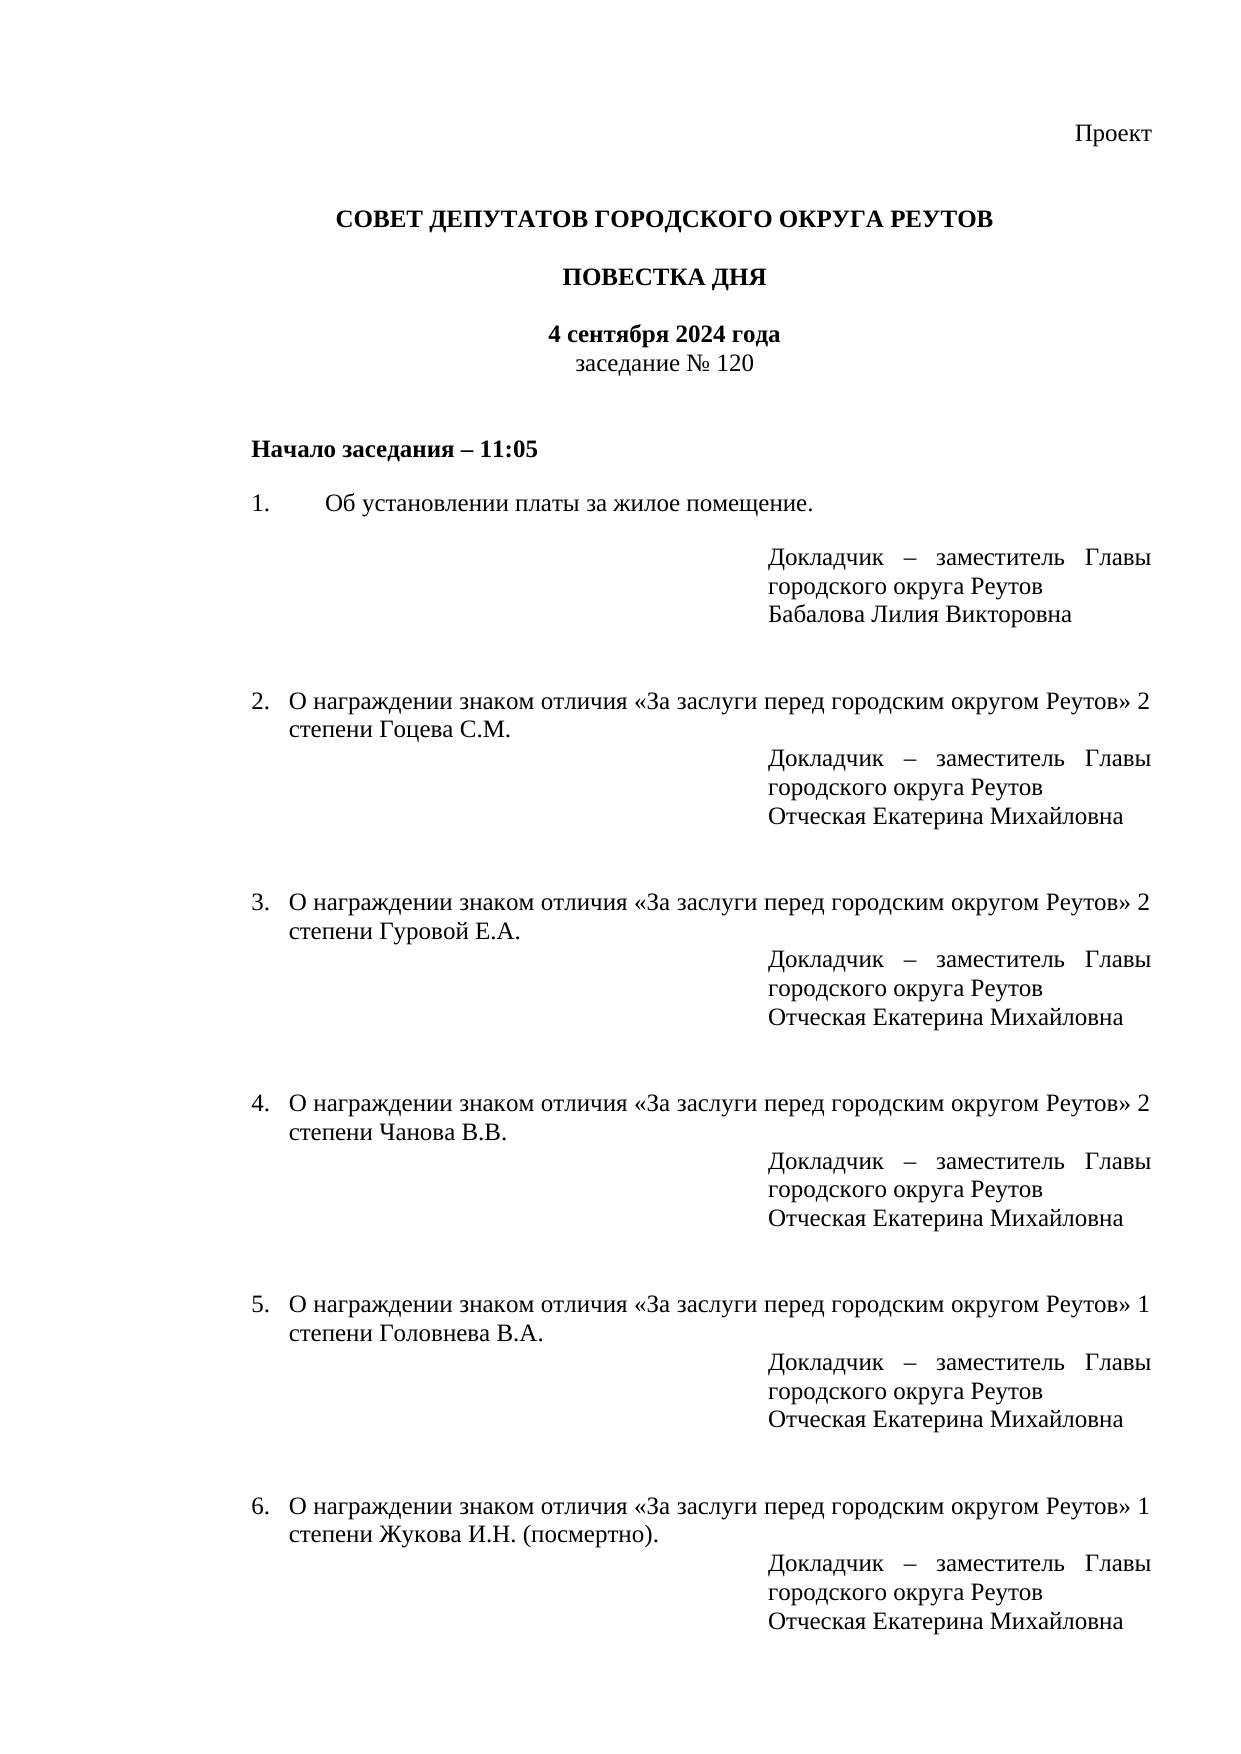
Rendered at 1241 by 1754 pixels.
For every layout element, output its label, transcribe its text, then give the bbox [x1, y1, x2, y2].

text Начало заседания – 11:05 [177, 434, 1152, 463]
text ПОВЕСТКА ДНЯ [177, 262, 1152, 291]
text Докладчик – заместитель Главы городского округа Реутов [768, 1347, 1152, 1404]
text Отческая Екатерина Михайловна [768, 1404, 1152, 1433]
list О награждении знаком отличия «За заслуги перед городским округом Реутов» 2 степени Гуровой Е.А. [251, 887, 1152, 944]
text Проект [177, 118, 1152, 147]
list О награждении знаком отличия «За заслуги перед городским округом Реутов» 1 степени Головнева В.А. [251, 1289, 1152, 1347]
text Докладчик – заместитель Главы городского округа Реутов [768, 1146, 1152, 1203]
text Докладчик – заместитель Главы городского округа Реутов [768, 542, 1152, 599]
text Отческая Екатерина Михайловна [768, 1203, 1152, 1232]
text заседание № 120 [177, 348, 1152, 377]
text Бабалова Лилия Викторовна [768, 599, 1152, 628]
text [768, 1548, 1152, 1606]
list О награждении знаком отличия «За заслуги перед городским округом Реутов» 1 степени Жукова И.Н. (посмертно). [251, 1491, 1152, 1548]
text Отческая Екатерина Михайловна [768, 1606, 1152, 1634]
text СОВЕТ ДЕПУТАТОВ ГОРОДСКОГО ОКРУГА РЕУТОВ [177, 204, 1152, 233]
text 4 сентября 2024 года [177, 319, 1152, 348]
text Отческая Екатерина Михайловна [768, 801, 1152, 829]
list О награждении знаком отличия «За заслуги перед городским округом Реутов» 2 степени Гоцева С.М. [251, 686, 1152, 743]
list Об установлении платы за жилое помещение. [177, 488, 1152, 517]
text Отческая Екатерина Михайловна [768, 1002, 1152, 1031]
list О награждении знаком отличия «За заслуги перед городским округом Реутов» 2 степени Чанова В.В. [251, 1088, 1152, 1146]
text Докладчик – заместитель Главы городского округа Реутов [768, 743, 1152, 801]
text Докладчик – заместитель Главы городского округа Реутов [768, 944, 1152, 1002]
